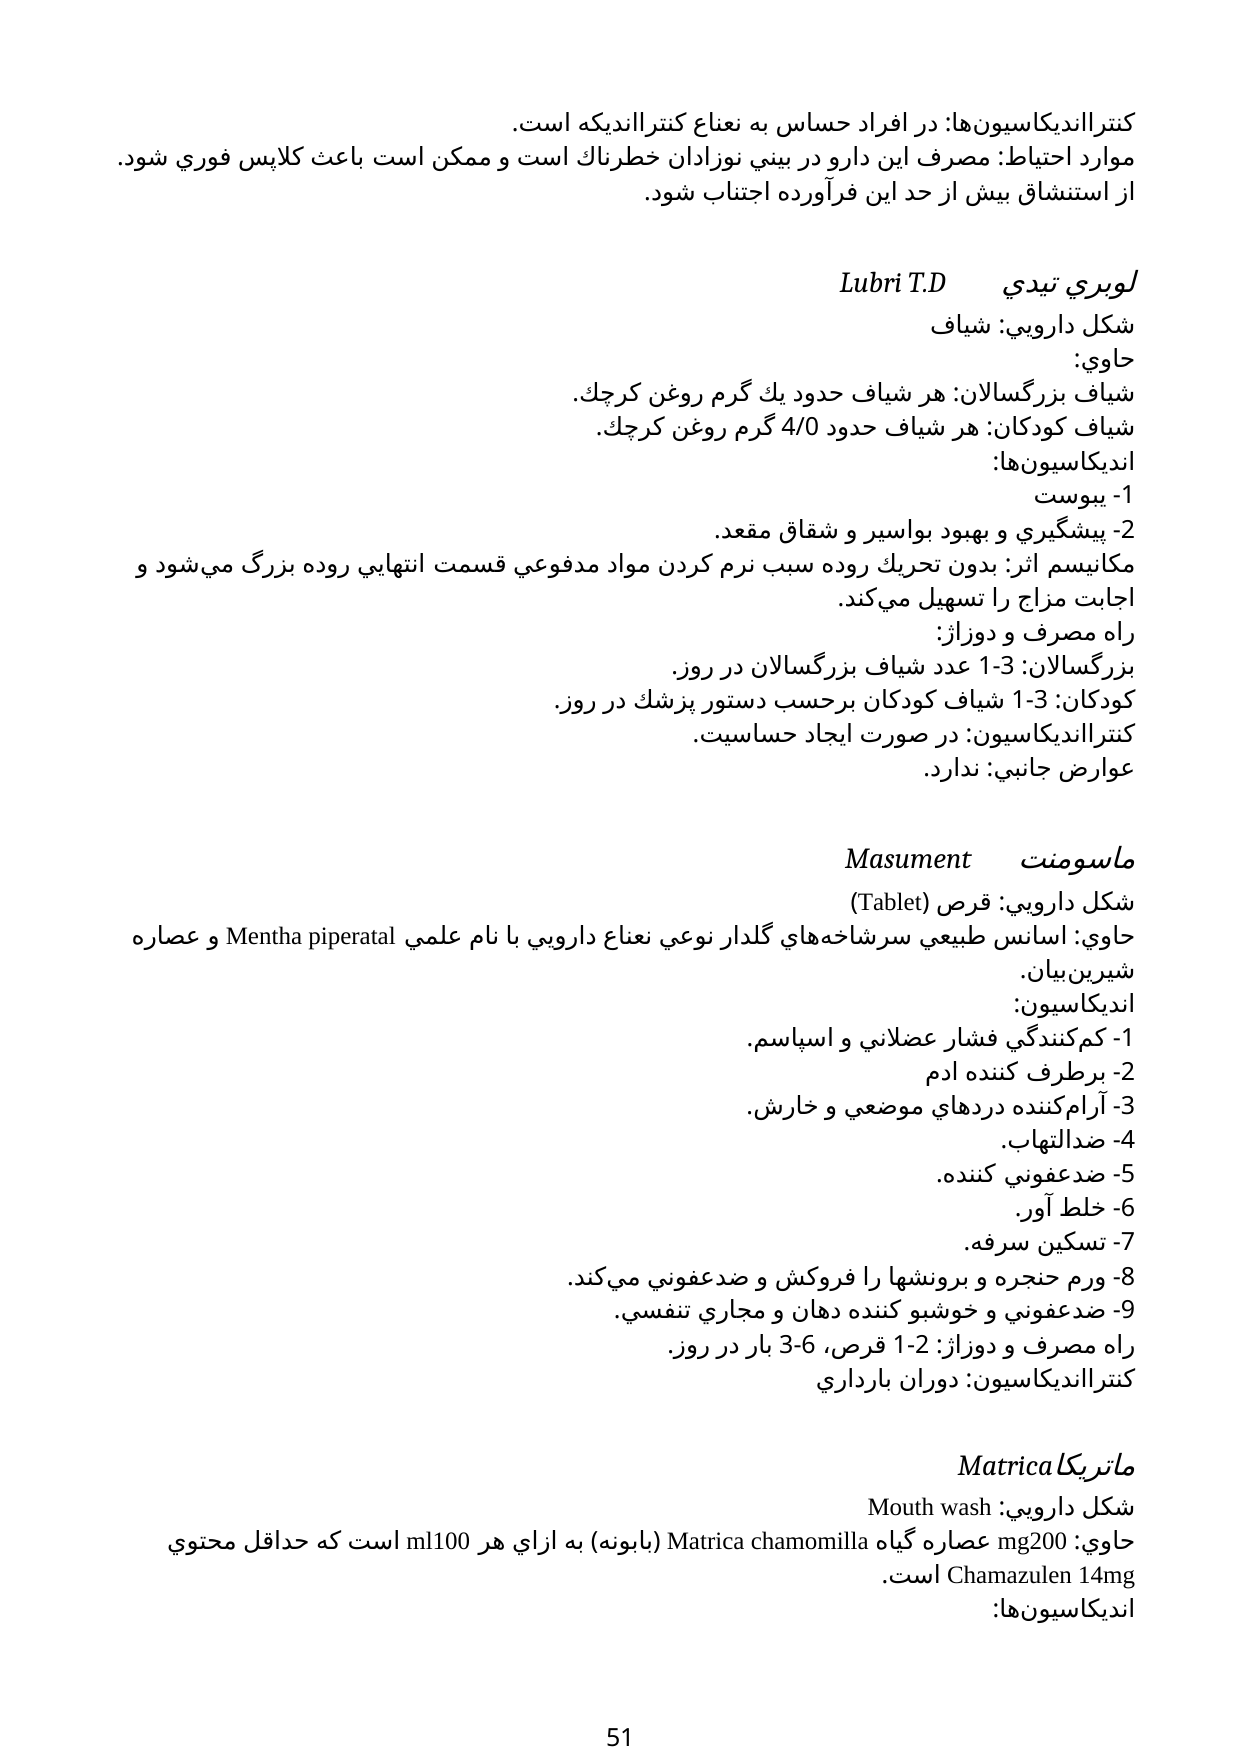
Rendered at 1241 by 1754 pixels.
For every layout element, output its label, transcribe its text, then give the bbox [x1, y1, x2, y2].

text شكل‌ دارويي‌: قرص‌ (Tablet) [105, 883, 1135, 917]
text شكل‌ دارويي‌: Mouth wash [105, 1489, 1135, 1523]
subtitle لوبري‌ تيدي ‌Lubri T.D [105, 261, 1135, 301]
text 4- ضدالتهاب‌. [105, 1122, 1135, 1156]
text كنتراانديكاسيون‌: در صورت‌ ايجاد حساسيت‌. [105, 716, 1135, 750]
text 3- آرام‌كننده‌ دردهاي‌ موضعي‌ و خارش‌. [105, 1088, 1135, 1122]
text راه‌ مصرف‌ و دوزاژ: 2-1 قرص‌، 6-3 بار در روز. [105, 1326, 1135, 1360]
text شياف‌ بزرگسالان‌: هر شياف‌ حدود يك‌ گرم‌ روغن‌ كرچك‌. [105, 375, 1135, 409]
text 1- كم‌كنندگي‌ فشار عضلاني‌ و اسپاسم‌. [105, 1020, 1135, 1054]
text بزرگسالان‌: 3-1 عدد شياف‌ بزرگسالان‌ در روز. [105, 647, 1135, 682]
subtitle ماسومنت ‌Masument [105, 837, 1135, 877]
text شكل‌ دارويي‌: شياف‌ [105, 307, 1135, 341]
text 5- ضدعفوني ‌كننده‌. [105, 1156, 1135, 1190]
text 7- تسكين‌ سرفه‌. [105, 1224, 1135, 1258]
text 1- يبوست‌ [105, 477, 1135, 511]
text كنتراانديكاسيون‌: دوران‌ بارداري‌ [105, 1360, 1135, 1394]
subtitle ماتريكاMatrica [105, 1448, 1135, 1482]
text حاوي‌: mg200 عصاره‌ گياه‌ Matrica chamomilla (بابونه‌) به‌ ازاي‌ هر ml100 است‌ كه‌ حداقل‌ محتوي‌ Chamazulen 14mg است‌. [105, 1523, 1135, 1591]
text راه‌ مصرف‌ و دوزاژ: [105, 613, 1135, 647]
text شياف‌ كودكان‌: هر شياف‌ حدود 4/0 گرم‌ روغن‌ كرچك‌. [105, 409, 1135, 443]
text حاوي‌: اسانس‌ طبيعي‌ سرشاخه‌هاي‌ گلدار نوعي‌ نعناع‌ دارويي‌ با نام‌ علمي ‌Mentha piperatal و عصاره‌ شيرين‌بيان‌. [105, 917, 1135, 986]
text كودكان‌: 3-1 شياف‌ كودكان‌ برحسب‌ دستور پزشك‌ در روز. [105, 682, 1135, 716]
text 2- برطرف ‌كننده‌ ادم‌ [105, 1054, 1135, 1088]
text 6- خلط‌ آور. [105, 1190, 1135, 1224]
text انديكاسيون‌ها: [105, 443, 1135, 477]
text عوارض‌ جانبي‌: ندارد. [105, 750, 1135, 784]
text مكانيسم‌ اثر: بدون‌ تحريك‌ روده‌ سبب‌ نرم‌ كردن‌ مواد مدفوعي‌ قسمت ‌انتهايي‌ روده‌ بزرگ‌ مي‌شود و اجابت‌ مزاج‌ را تسهيل‌ مي‌كند. [105, 545, 1135, 613]
text انديكاسيون‌: [105, 986, 1135, 1020]
text 8- ورم‌ حنجره‌ و برونشها را فروكش‌ و ضدعفوني‌ مي‌كند. [105, 1258, 1135, 1292]
text كنتراانديكاسيون‌ها: در افراد حساس‌ به‌ نعناع‌ كنتراانديكه‌ است‌. [105, 105, 1135, 139]
text موارد احتياط‌: مصرف‌ اين‌ دارو در بيني‌ نوزادان‌ خطرناك‌ است‌ و ممكن‌ است ‌باعث‌ كلاپس‌ فوري‌ شود. از استنشاق‌ بيش‌ از حد اين‌ فرآورده‌ اجتناب‌ شود. [105, 139, 1135, 207]
text 2- پيشگيري‌ و بهبود بواسير و شقاق‌ مقعد. [105, 511, 1135, 545]
text 9- ضدعفوني‌ و خوشبو كننده‌ دهان‌ و مجاري‌ تنفسي‌. [105, 1292, 1135, 1326]
text حاوي‌: [105, 341, 1135, 375]
text انديكاسيون‌ها: [105, 1591, 1135, 1625]
